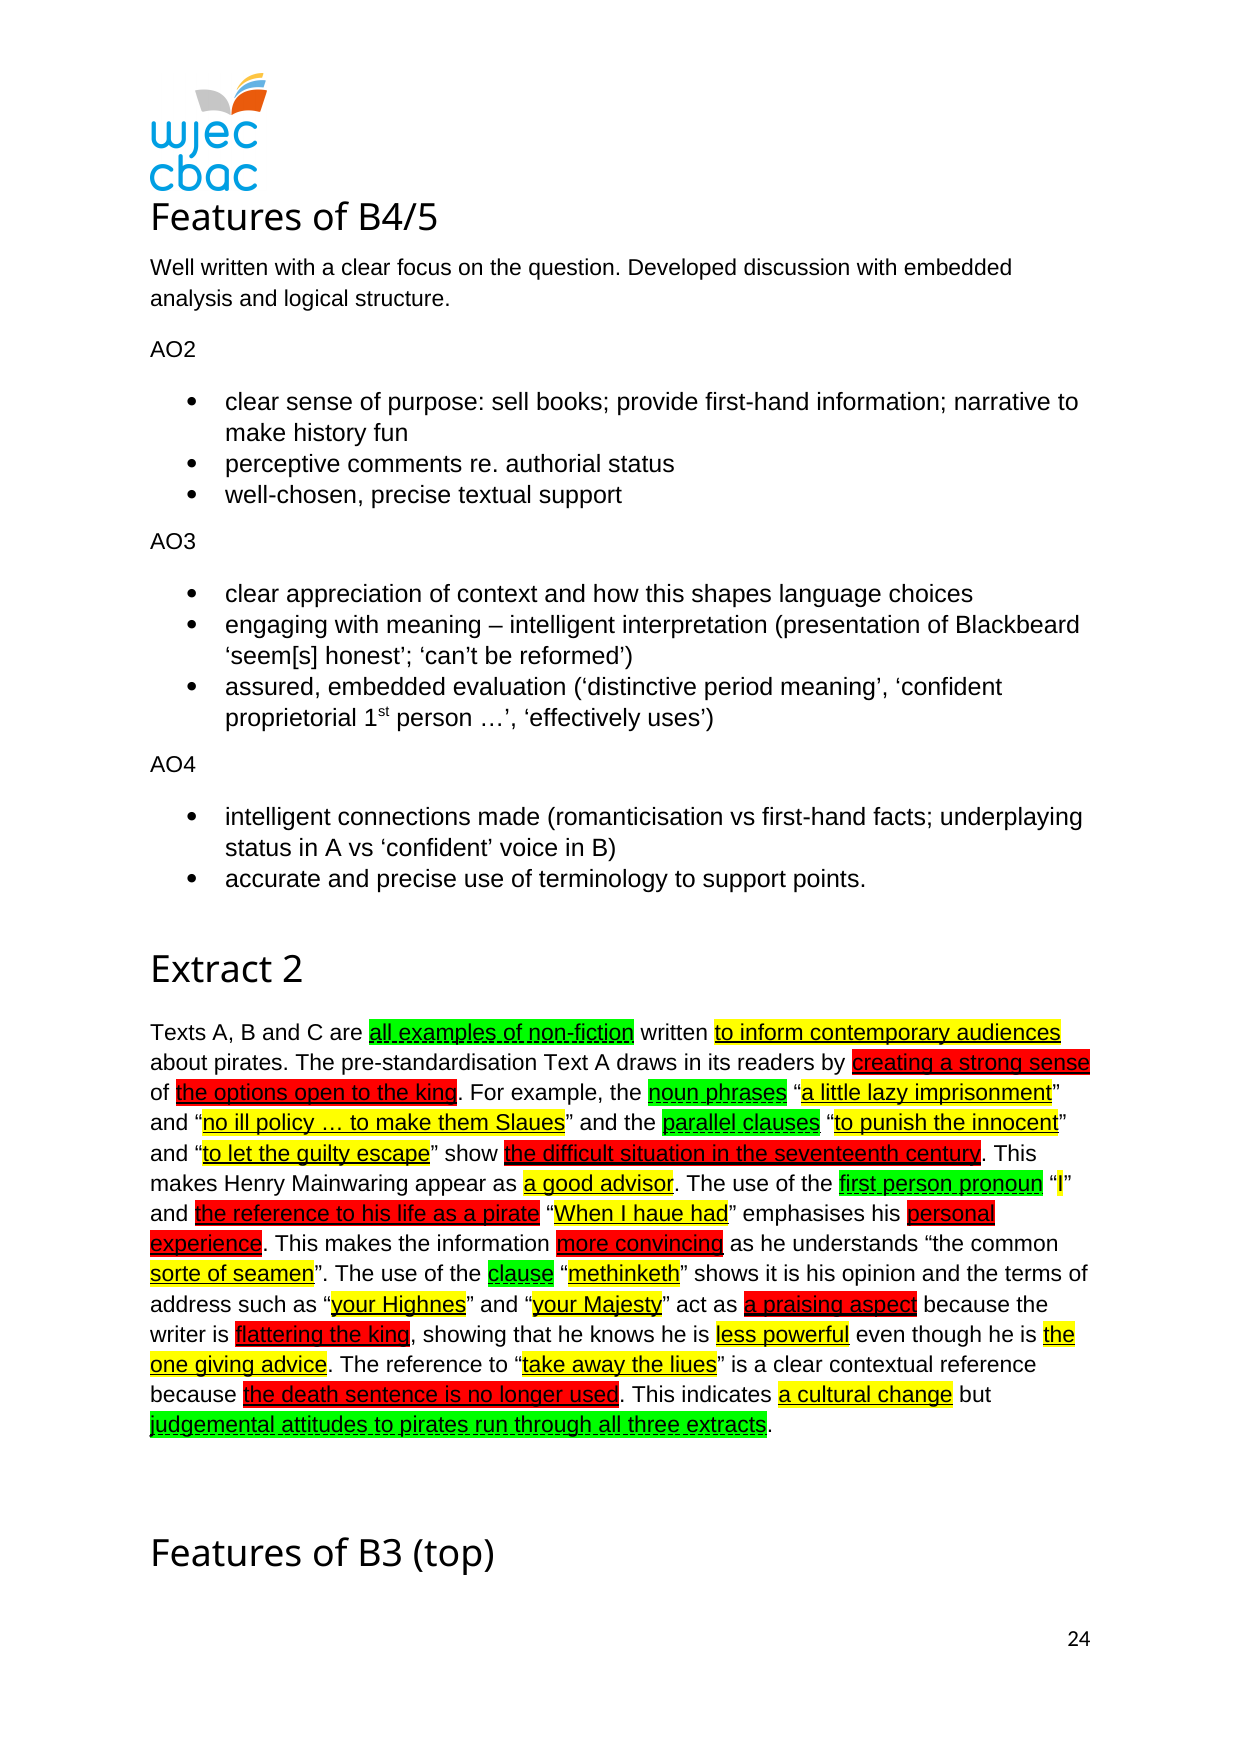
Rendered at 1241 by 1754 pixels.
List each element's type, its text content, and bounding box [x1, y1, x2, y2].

picture [150, 73, 267, 191]
text Features of B4/5 [150, 191, 1090, 242]
text Well written with a clear focus on the question. Developed discussion with embedded analysis and logical structure. [150, 254, 1090, 311]
list accurate and precise use of terminology to support points. [187, 864, 1090, 893]
text Texts A, B and C are all examples of non-fiction written to inform contemporary audiences about pirates. The pre-standardisation Text A draws in its readers by creating a strong sense of the options open to the king. For example, the noun phrases “a little lazy imprisonment” and “no ill policy … to make them Slaues” and the parallel clauses “to punish the innocent” and “to let the guilty escape” show the difficult situation in the seventeenth century. This makes Henry Mainwaring appear as a good advisor. The use of the first person pronoun “I” and the reference to his life as a pirate “When I haue had” emphasises his personal experience. This makes the information more convincing as he understands “the common sorte of seamen”. The use of the clause “methinketh” shows it is his opinion and the terms of address such as “your Highnes” and “your Majesty” act as a praising aspect because the writer is flattering the king, showing that he knows he is less powerful even though he is the one giving advice. The reference to “take away the liues” is a clear contextual reference because the death sentence is no longer used. This indicates a cultural change but judgemental attitudes to pirates run through all three extracts. [150, 1019, 1090, 1438]
picture [150, 184, 156, 191]
list engaging with meaning – intelligent interpretation (presentation of Blackbeard ‘seem[s] honest’; ‘can’t be reformed’) [187, 610, 1090, 670]
list assured, embedded evaluation (‘distinctive period meaning’, ‘confident proprietorial 1st person …’, ‘effectively uses’) [187, 672, 1090, 732]
text AO2 [150, 336, 1090, 362]
list clear appreciation of context and how this shapes language choices [187, 579, 1090, 608]
text AO4 [150, 751, 1090, 777]
list intelligent connections made (romanticisation vs first-hand facts; underplaying status in A vs ‘confident’ voice in B) [187, 802, 1090, 862]
list well-chosen, precise textual support [187, 480, 1090, 509]
list perceptive comments re. authorial status [187, 449, 1090, 478]
text Features of B3 (top) [150, 1526, 1090, 1577]
picture [211, 169, 224, 186]
list clear sense of purpose: sell books; provide first-hand information; narrative to make history fun [187, 387, 1090, 446]
text AO3 [150, 528, 1090, 554]
picture [183, 169, 197, 186]
subtitle Extract 2 [150, 943, 1090, 994]
